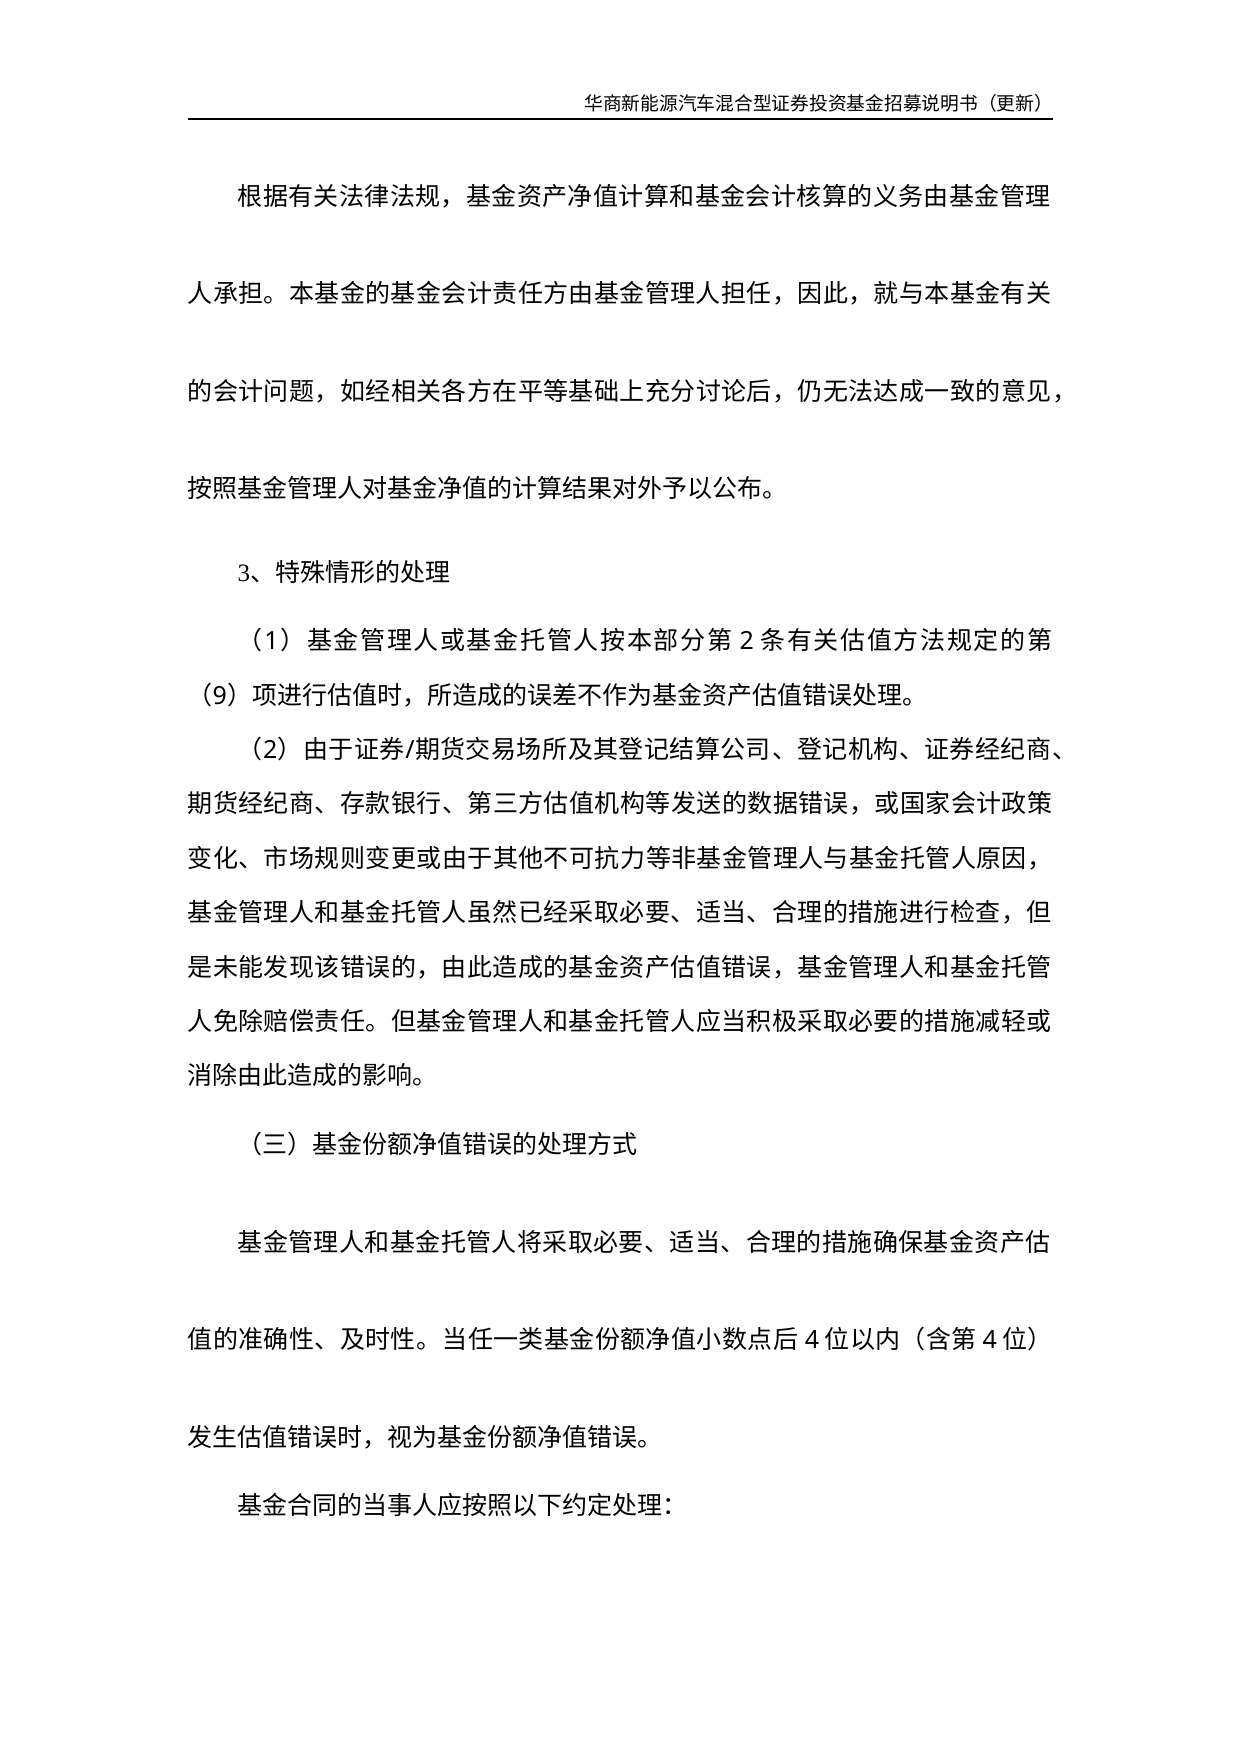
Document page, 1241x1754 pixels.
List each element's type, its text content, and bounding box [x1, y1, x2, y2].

text （1）基金管理人或基金托管人按本部分第2条有关估值方法规定的第（9）项进行估值时，所造成的误差不作为基金资产估值错误处理。 [187, 621, 1053, 711]
text 根据有关法律法规，基金资产净值计算和基金会计核算的义务由基金管理人承担。本基金的基金会计责任方由基金管理人担任，因此，就与本基金有关的会计问题，如经相关各方在平等基础上充分讨论后，仍无法达成一致的意见，按照基金管理人对基金净值的计算结果对外予以公布。 [187, 162, 1053, 519]
text 3、特殊情形的处理 [187, 538, 1053, 603]
text （2）由于证券/期货交易场所及其登记结算公司、登记机构、证券经纪商、期货经纪商、存款银行、第三方估值机构等发送的数据错误，或国家会计政策变化、市场规则变更或由于其他不可抗力等非基金管理人与基金托管人原因，基金管理人和基金托管人虽然已经采取必要、适当、合理的措施进行检查，但是未能发现该错误的，由此造成的基金资产估值错误，基金管理人和基金托管人免除赔偿责任。但基金管理人和基金托管人应当积极采取必要的措施减轻或消除由此造成的影响。 [187, 729, 1053, 1092]
text 基金管理人和基金托管人将采取必要、适当、合理的措施确保基金资产估值的准确性、及时性。当任一类基金份额净值小数点后4位以内（含第4位）发生估值错误时，视为基金份额净值错误。 [187, 1193, 1053, 1453]
text 基金合同的当事人应按照以下约定处理： [187, 1471, 1053, 1536]
text （三）基金份额净值错误的处理方式 [187, 1110, 1053, 1175]
